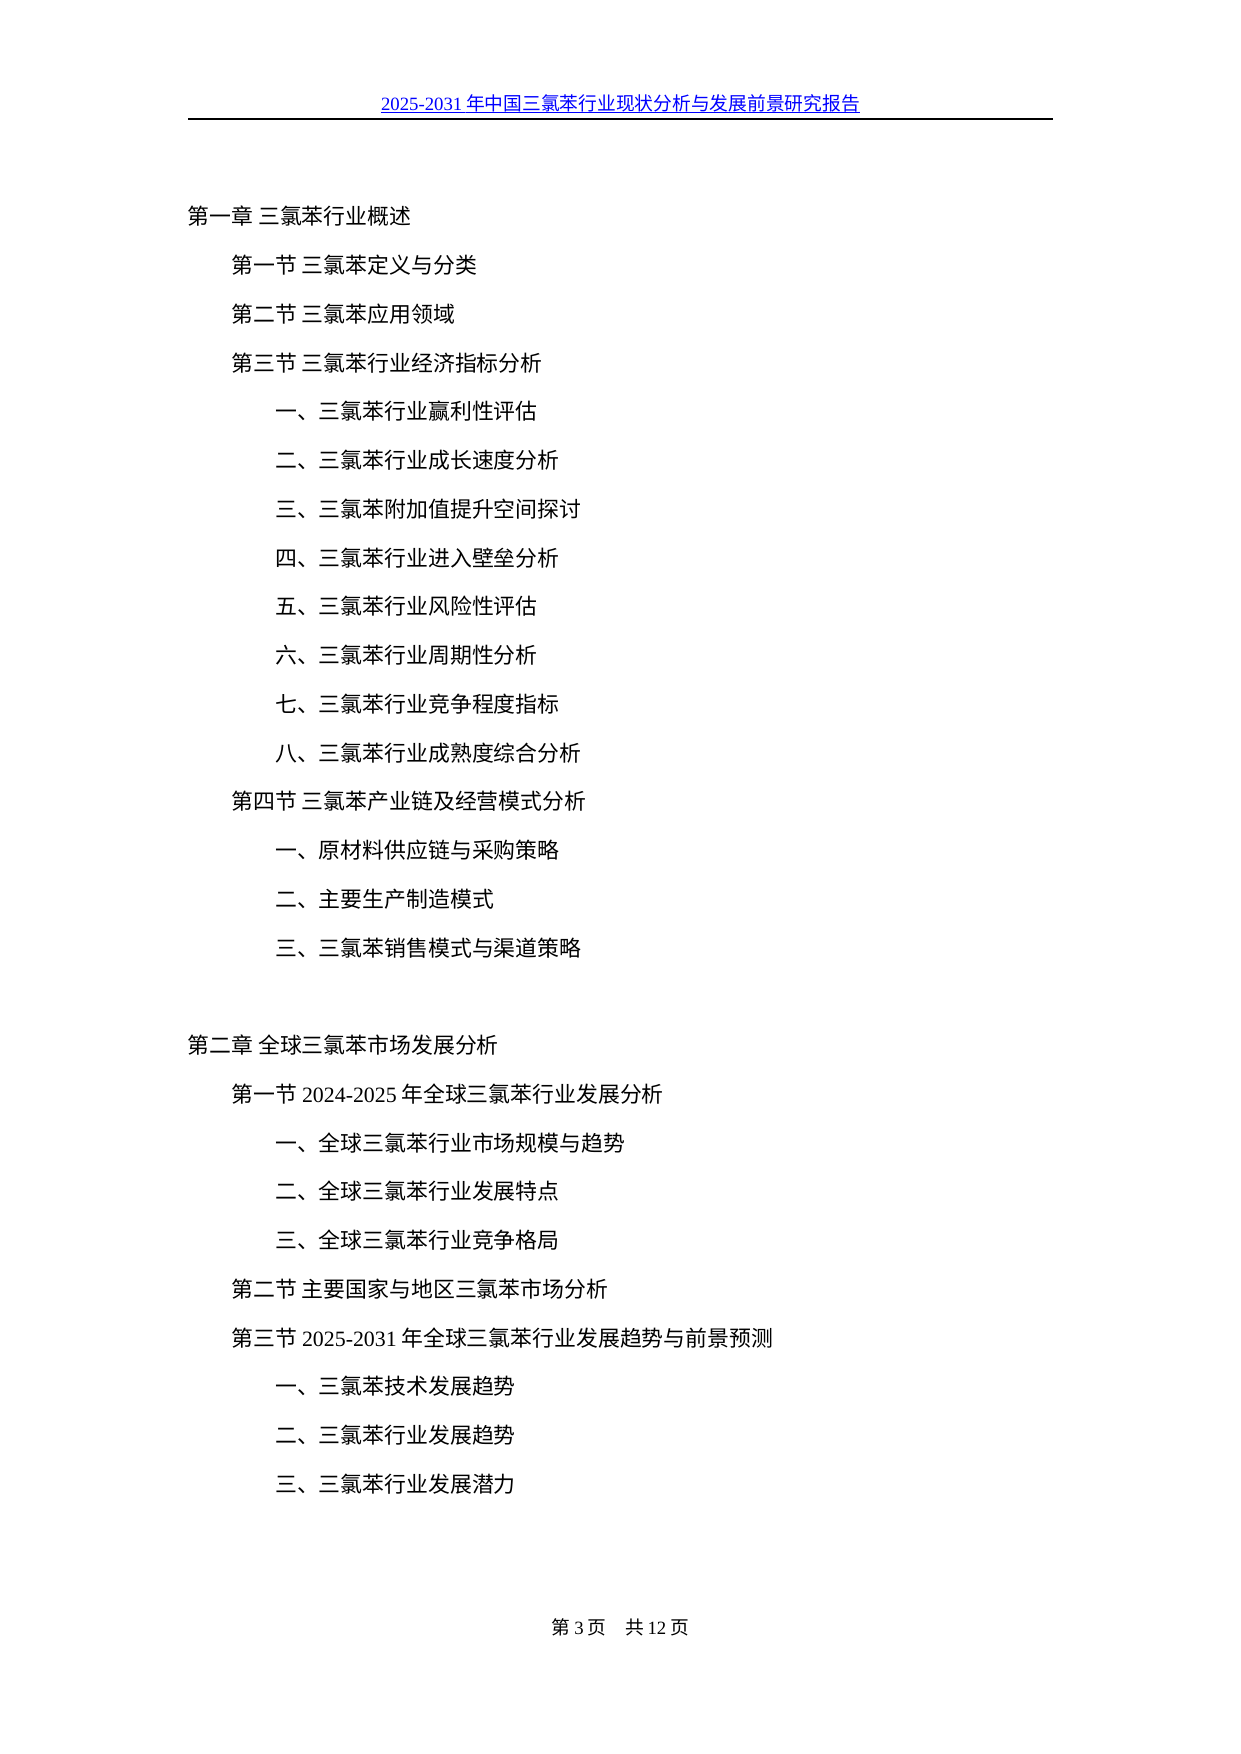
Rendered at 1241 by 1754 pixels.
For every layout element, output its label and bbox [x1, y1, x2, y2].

text [187, 150, 1053, 1499]
